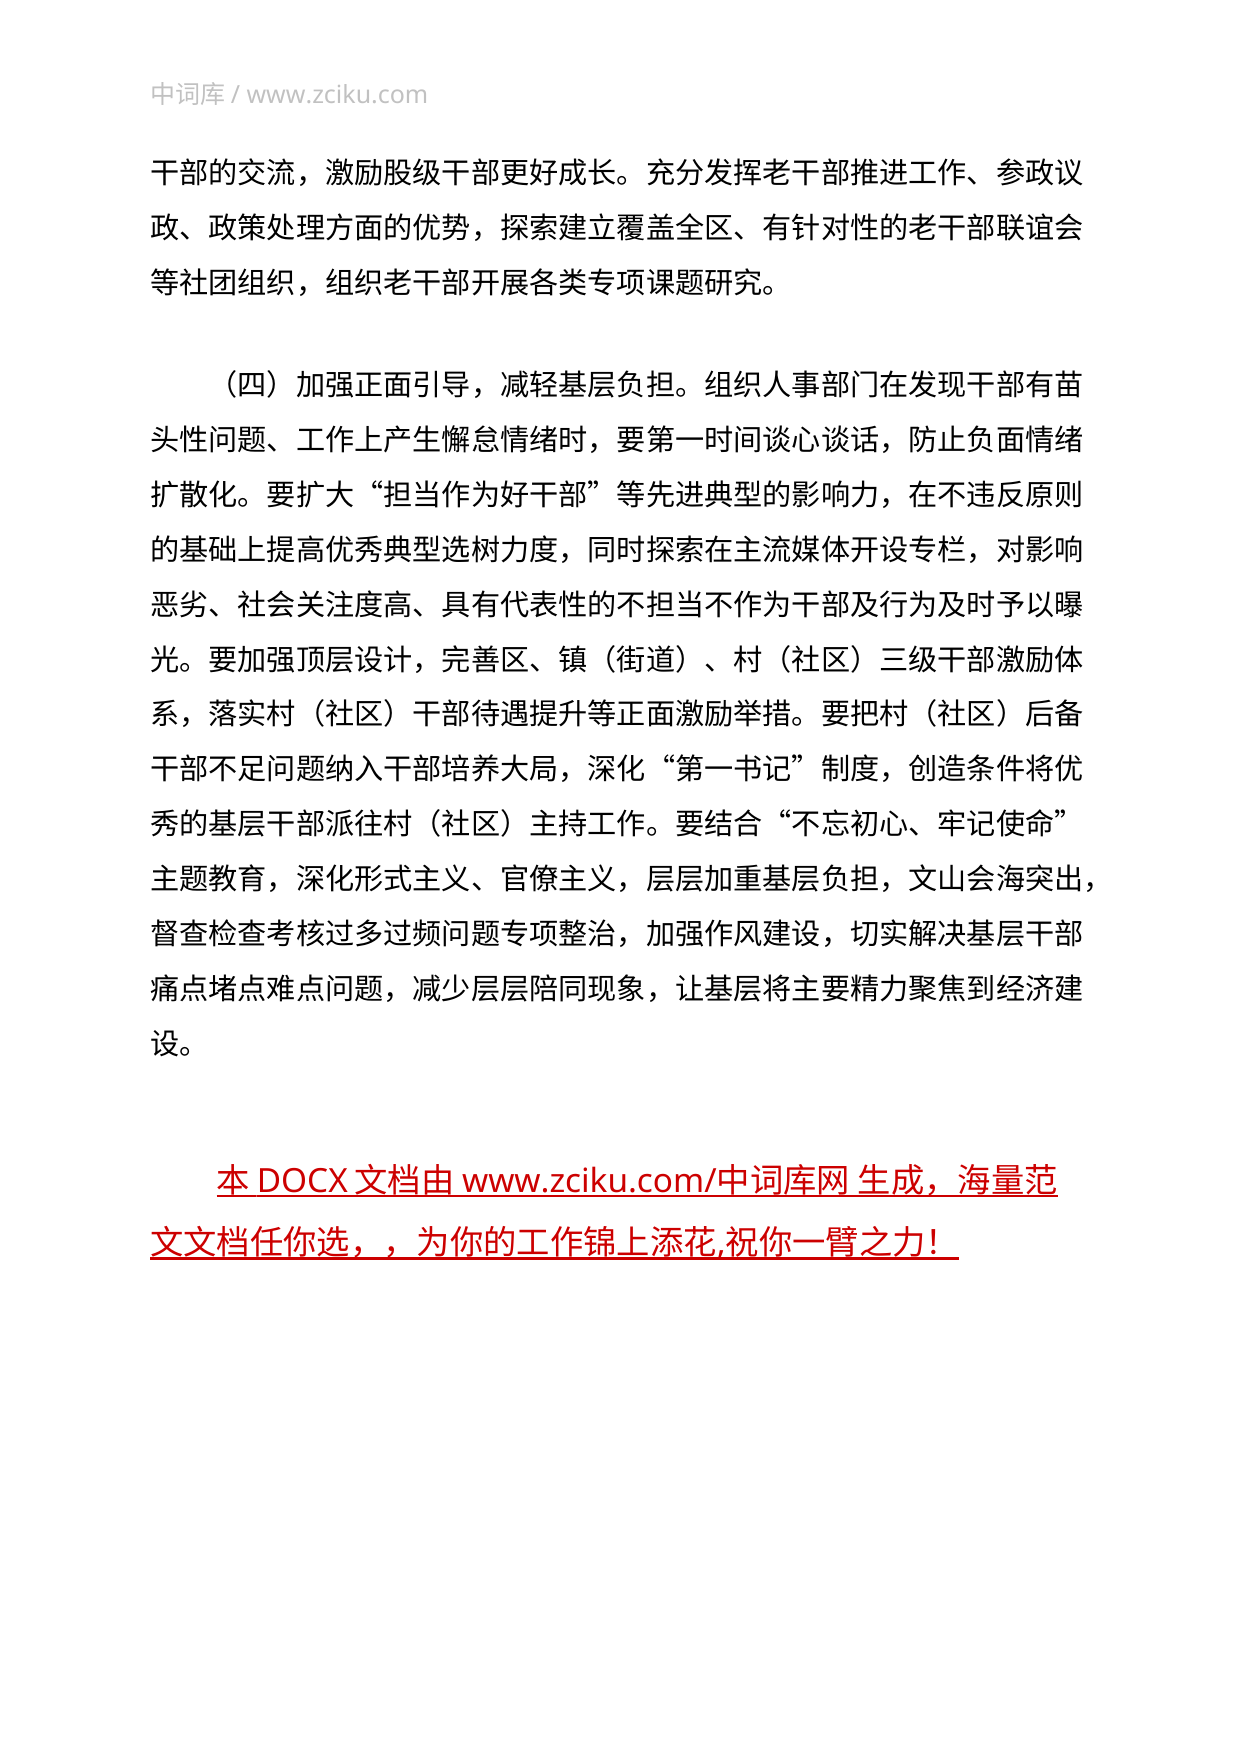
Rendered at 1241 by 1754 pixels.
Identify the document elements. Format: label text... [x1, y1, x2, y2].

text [150, 150, 1090, 302]
text （四）加强正面引导，减轻基层负担。组织人事部门在发现干部有苗头性问题、工作上产生懈怠情绪时，要第一时间谈心谈话，防止负面情绪扩散化。要扩大“担当作为好干部”等先进典型的影响力，在不违反原则的基础上提高优秀典型选树力度，同时探索在主流媒体开设专栏，对影响恶劣、社会关注度高、具有代表性的不担当不作为干部及行为及时予以曝光。要加强顶层设计，完善区、镇（街道）、村（社区）三级干部激励体系，落实村（社区）干部待遇提升等正面激励举措。要把村（社区）后备干部不足问题纳入干部培养大局，深化“第一书记”制度，创造条件将优秀的基层干部派往村（社区）主持工作。要结合“不忘初心、牢记使命”主题教育，深化形式主义、官僚主义，层层加重基层负担，文山会海突出，督查检查考核过多过频问题专项整治，加强作风建设，切实解决基层干部痛点堵点难点问题，减少层层陪同现象，让基层将主要精力聚焦到经济建设。 [150, 362, 1090, 1063]
text 本DOCX文档由 www.zciku.com/中词库网 生成，海量范文文档任你选，，为你的工作锦上添花,祝你一臂之力！ [150, 1153, 1090, 1264]
